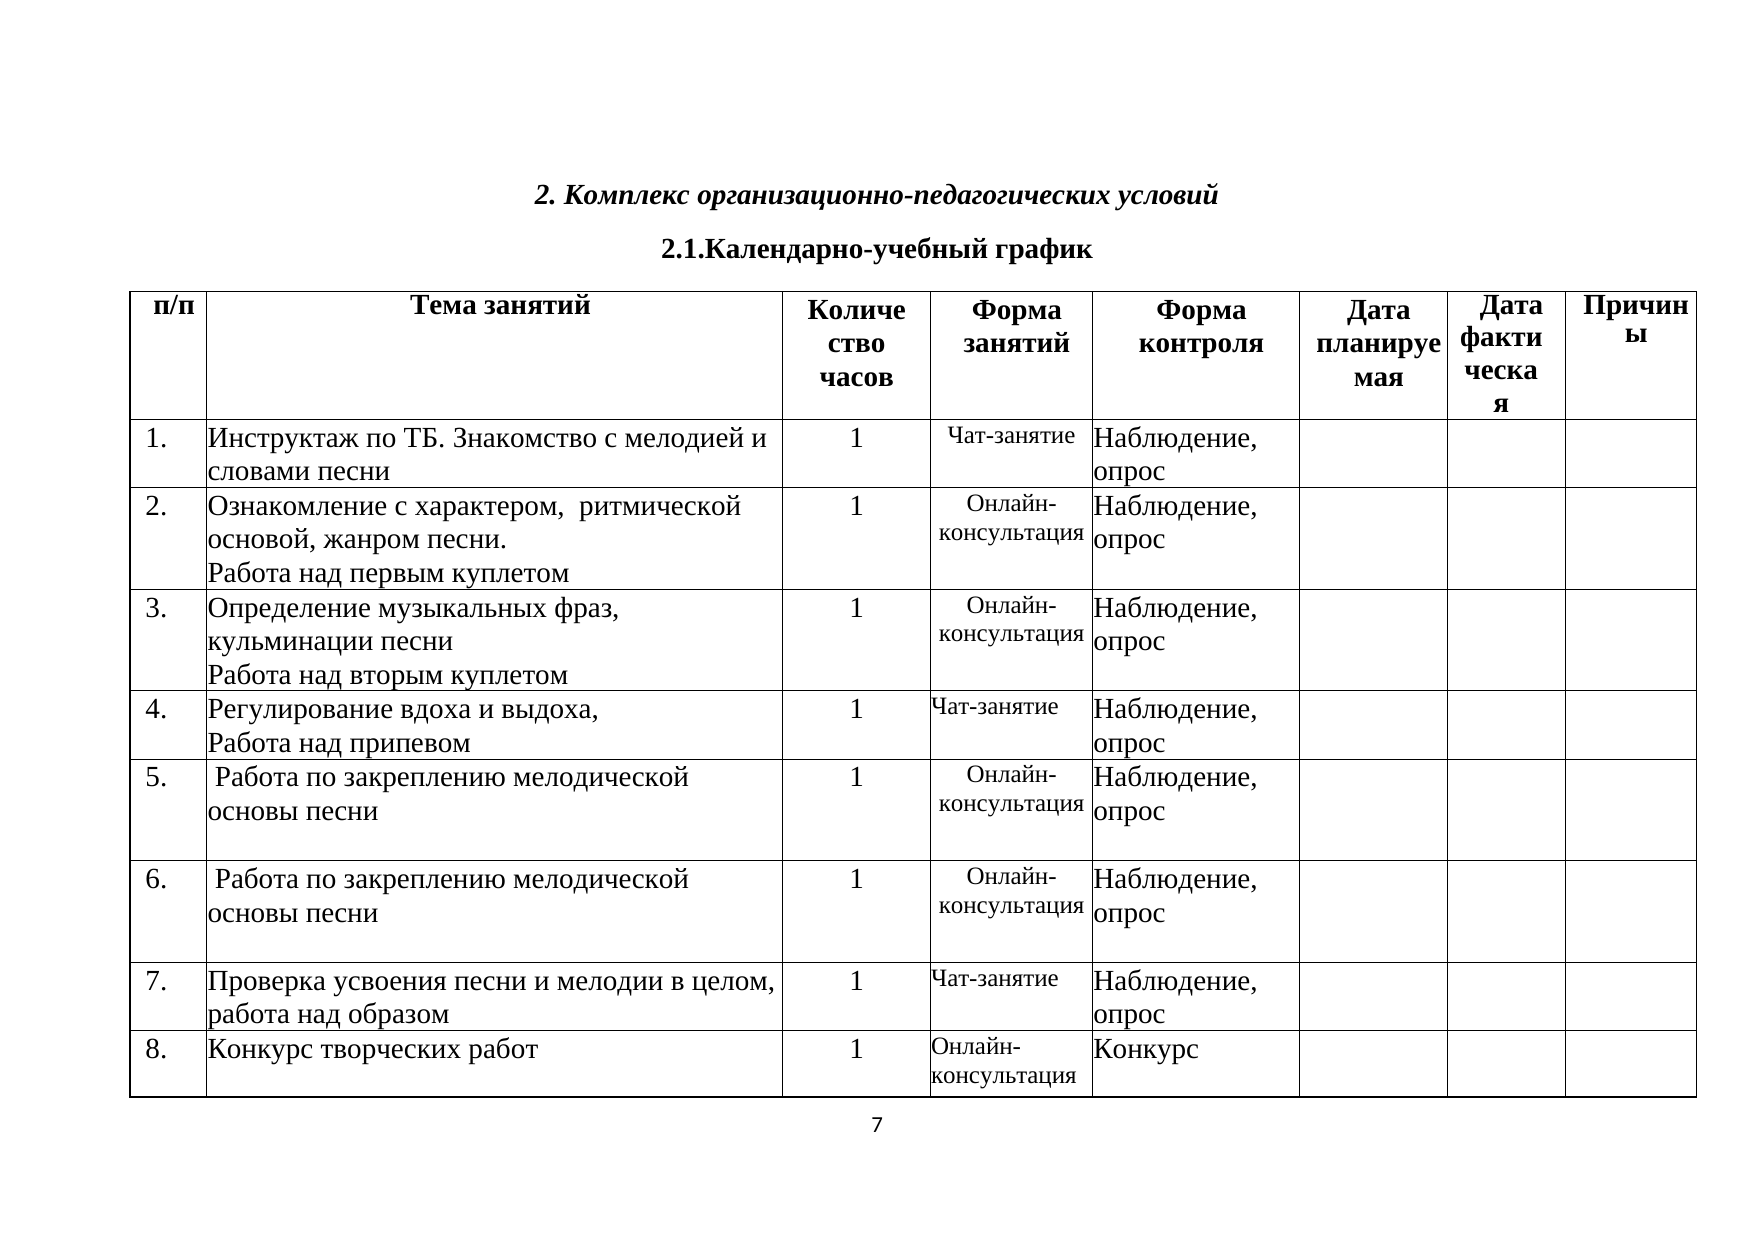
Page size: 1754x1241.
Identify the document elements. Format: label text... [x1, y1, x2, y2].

table_cell Наблюдение, опрос [1093, 488, 1299, 589]
table_cell [1566, 488, 1696, 589]
table_cell [1300, 691, 1447, 758]
text 2. Комплекс организационно-педагогических условий [118, 177, 1636, 211]
table_header Дата планируе мая [1300, 292, 1447, 419]
table_cell Наблюдение, опрос [1093, 861, 1299, 962]
table_cell Конкурс творческих работ [207, 1031, 782, 1096]
table_cell [1300, 488, 1447, 589]
table_cell [131, 861, 206, 962]
table_cell Онлайн-консультация [931, 488, 1092, 589]
table_cell [1300, 760, 1447, 860]
table_cell Чат-занятие [931, 691, 1092, 758]
table_cell Наблюдение, опрос [1093, 420, 1299, 487]
table_cell 1 [783, 760, 930, 860]
table_cell Определение музыкальных фраз, кульминации песни Работа над вторым куплетом [207, 590, 782, 690]
table_cell [131, 1031, 206, 1096]
table_cell [1300, 861, 1447, 962]
table_cell 1 [783, 1031, 930, 1096]
table_cell [1300, 590, 1447, 690]
table_cell Регулирование вдоха и выдоха, Работа над припевом [207, 691, 782, 758]
table_cell [1566, 760, 1696, 860]
table_cell [1566, 590, 1696, 690]
table_header Форма занятий [931, 292, 1092, 419]
table_cell [131, 488, 206, 589]
table_cell Наблюдение, опрос [1093, 590, 1299, 690]
table_cell Инструктаж по ТБ. Знакомство с мелодией и словами песни [207, 420, 782, 487]
table_cell 1 [783, 488, 930, 589]
table_cell [1300, 420, 1447, 487]
table_cell Ознакомление с характером, ритмической основой, жанром песни. Работа над первым куплетом [207, 488, 782, 589]
table_header Дата фактическая [1448, 292, 1565, 419]
table_cell Проверка усвоения песни и мелодии в целом, работа над образом [207, 963, 782, 1030]
table_cell [1300, 1031, 1447, 1096]
table_header Тема занятий [207, 292, 782, 419]
table_cell 1 [783, 691, 930, 758]
table_cell Онлайн-консультация [931, 590, 1092, 690]
table_cell 1 [783, 590, 930, 690]
table_cell Чат-занятие [931, 963, 1092, 1030]
table_cell 1 [783, 420, 930, 487]
table_cell Конкурс [1093, 1031, 1299, 1096]
table_header п/п [131, 292, 206, 419]
text 2.1.Календарно-учебный график [118, 232, 1636, 265]
table_cell Работа по закреплению мелодической основы песни [207, 861, 782, 962]
table_cell Наблюдение, опрос [1093, 963, 1299, 1030]
table_cell [1566, 963, 1696, 1030]
table_cell [1448, 691, 1565, 758]
table_header Причины [1566, 292, 1696, 419]
table_cell [1448, 963, 1565, 1030]
table_cell [131, 420, 206, 487]
table_cell [1566, 691, 1696, 758]
table_cell Чат-занятие [931, 420, 1092, 487]
table_cell [131, 590, 206, 690]
table_cell [1566, 420, 1696, 487]
table_cell Наблюдение, опрос [1093, 760, 1299, 860]
table_cell 1 [783, 861, 930, 962]
table_cell [131, 691, 206, 758]
table_cell Работа по закреплению мелодической основы песни [207, 760, 782, 860]
table_cell [131, 760, 206, 860]
table_cell [1448, 1031, 1565, 1096]
table_cell Наблюдение, опрос [1093, 691, 1299, 758]
table_cell [1300, 963, 1447, 1030]
table_cell Онлайн-консультация [931, 861, 1092, 962]
table_cell Онлайн-консультация [931, 1031, 1092, 1096]
table_cell [1448, 488, 1565, 589]
table_cell Онлайн-консультация [931, 760, 1092, 860]
table_cell [131, 963, 206, 1030]
table_cell 1 [783, 963, 930, 1030]
table_cell [1448, 420, 1565, 487]
table_cell [1566, 1031, 1696, 1096]
table_cell [1566, 861, 1696, 962]
table_cell [1448, 861, 1565, 962]
table_cell [1448, 590, 1565, 690]
table_header Форма контроля [1093, 292, 1299, 419]
table_cell [1448, 760, 1565, 860]
table_header Количе ство часов [783, 292, 930, 419]
